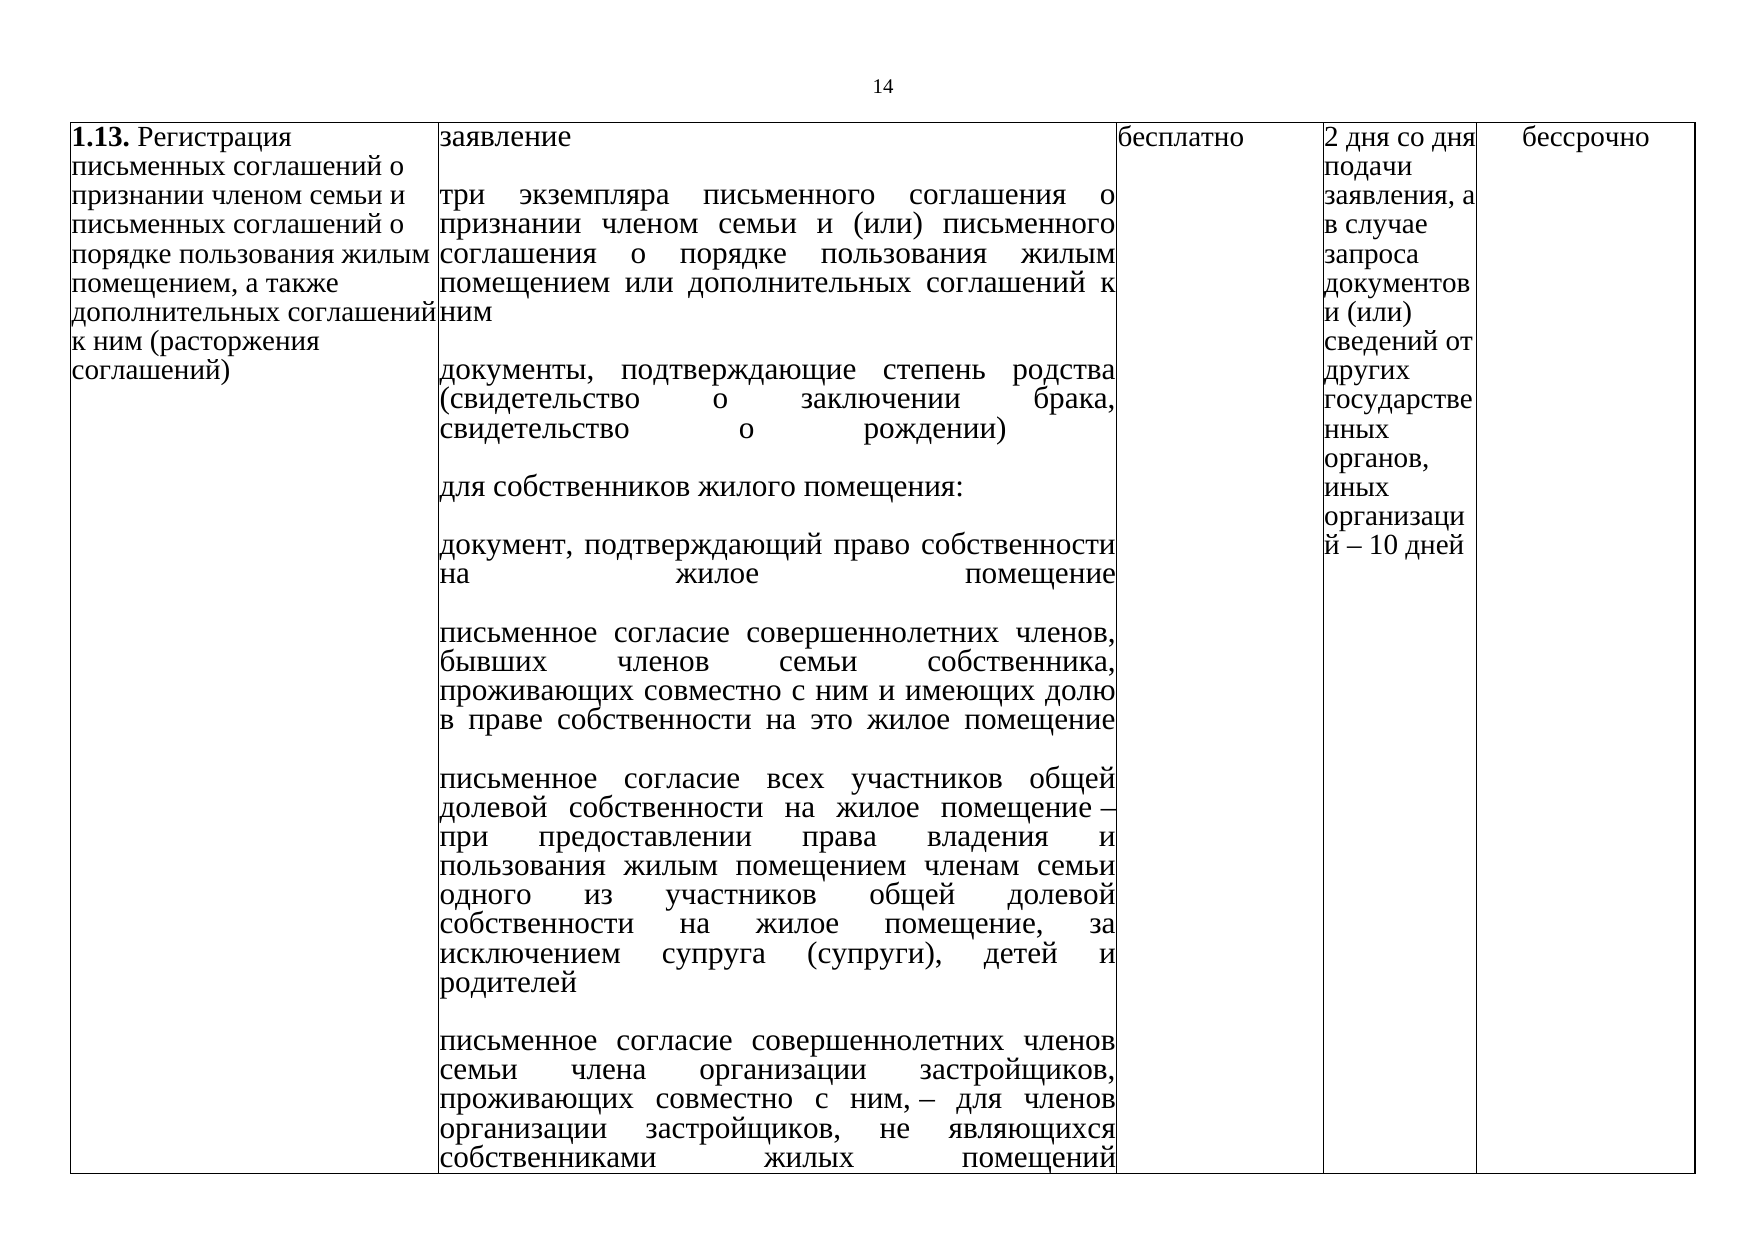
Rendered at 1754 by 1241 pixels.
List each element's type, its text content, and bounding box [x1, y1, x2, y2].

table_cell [71, 123, 438, 1173]
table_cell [1324, 123, 1476, 1173]
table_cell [439, 123, 1116, 1173]
table_cell бесплатно [1117, 123, 1323, 1173]
table_cell бессрочно [1477, 123, 1694, 1173]
